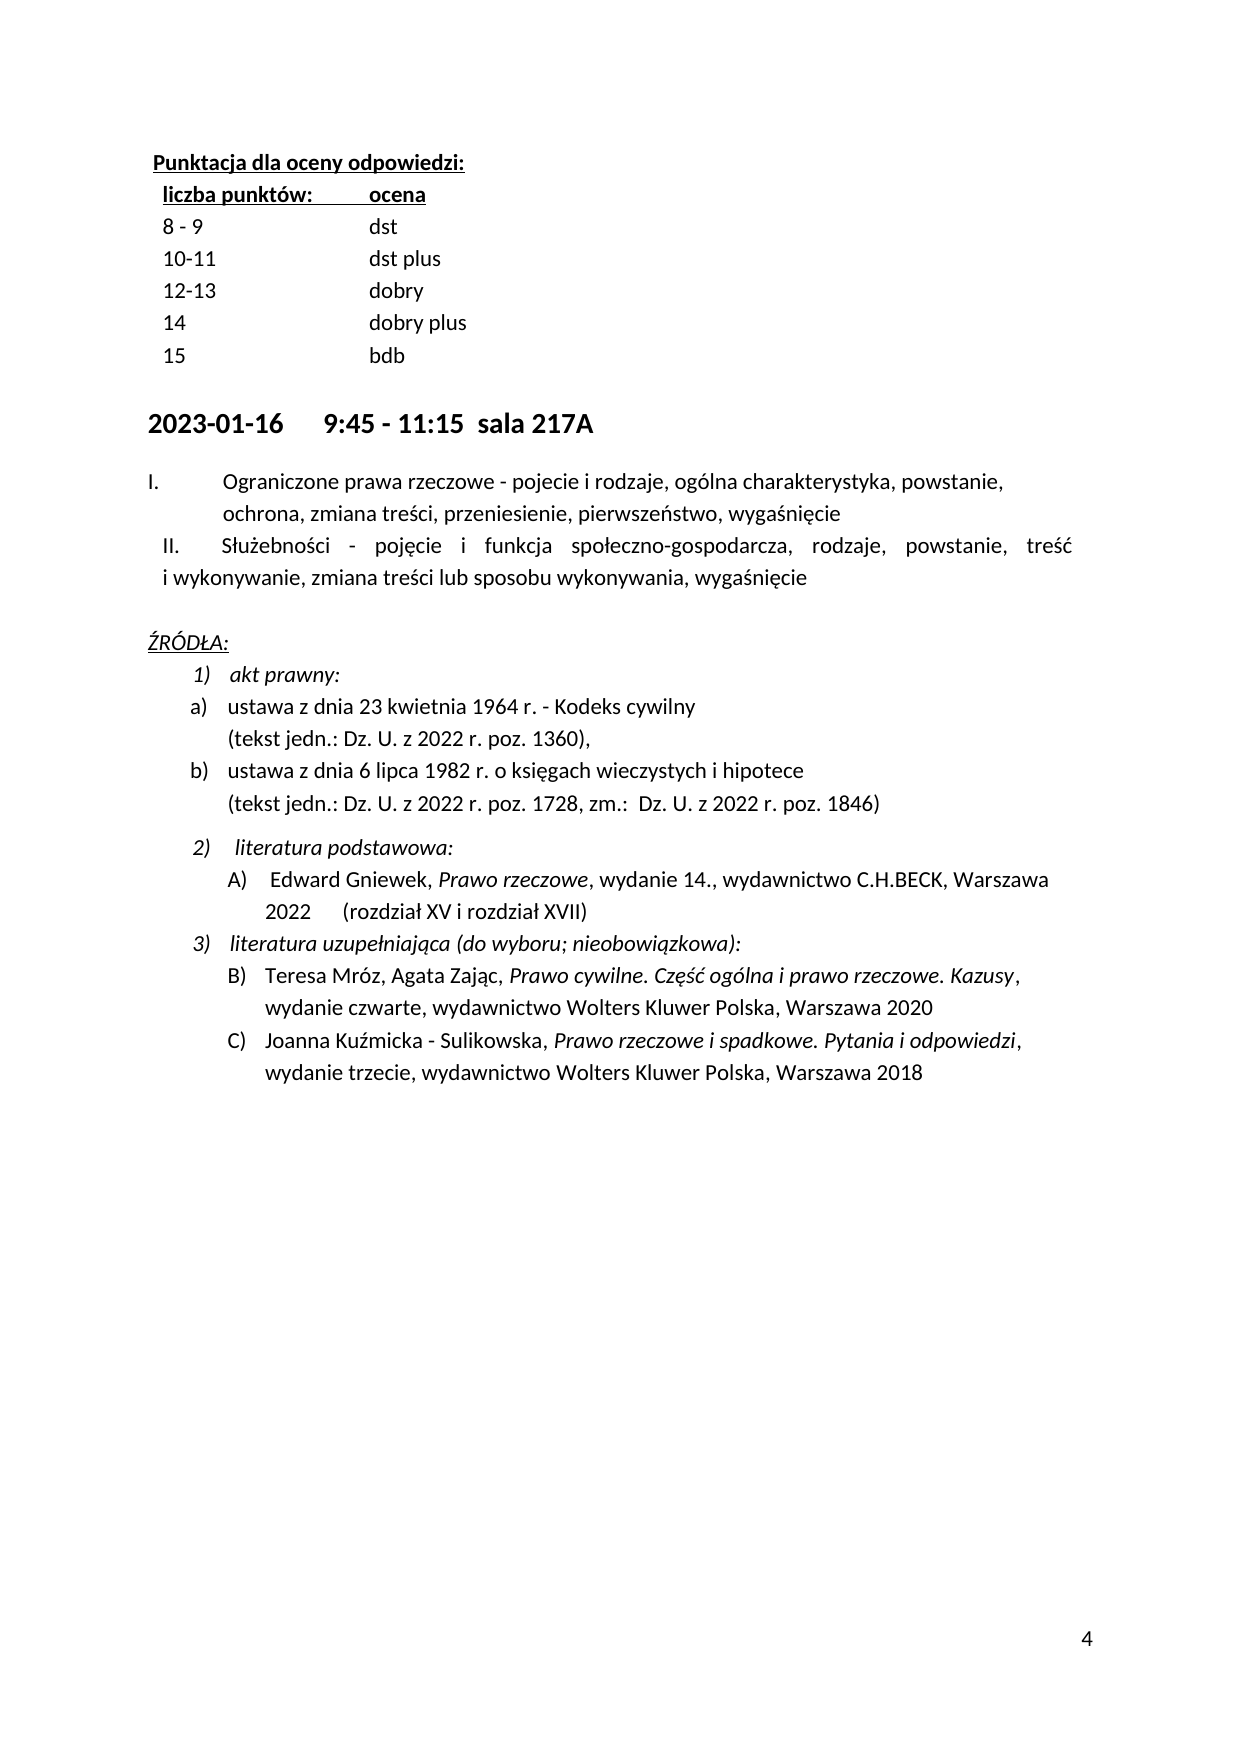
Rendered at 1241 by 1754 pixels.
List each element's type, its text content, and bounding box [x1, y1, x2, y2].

list akt prawny: [192, 660, 1093, 688]
text 12-13 dobry [162, 276, 1093, 304]
list literatura uzupełniająca (do wyboru; nieobowiązkowa): [192, 929, 1093, 957]
list Teresa Mróz, Agata Zając, Prawo cywilne. Część ogólna i prawo rzeczowe. Kazusy, wydanie czwarte, wydawnictwo Wolters Kluwer Polska, Warszawa 2020 [227, 961, 1093, 1022]
list ustawa z dnia 23 kwietnia 1964 r. - Kodeks cywilny (tekst jedn.: Dz. U. z 2022 r. poz. 1360), [190, 692, 1093, 752]
list Ograniczone prawa rzeczowe - pojecie i rodzaje, ogólna charakterystyka, powstanie, ochrona, zmiana treści, przeniesienie, pierwszeństwo, wygaśnięcie [148, 467, 1093, 527]
list Edward Gniewek, Prawo rzeczowe, wydanie 14., wydawnictwo C.H.BECK, Warszawa 2022 (rozdział XV i rozdział XVII) [227, 865, 1093, 925]
list ustawa z dnia 6 lipca 1982 r. o księgach wieczystych i hipotece (tekst jedn.: Dz. U. z 2022 r. poz. 1728, zm.: Dz. U. z 2022 r. poz. 1846) [190, 757, 1093, 817]
list Służebności - pojęcie i funkcja społeczno-gospodarcza, rodzaje, powstanie, treść i wykonywanie, zmiana treści lub sposobu wykonywania, wygaśnięcie [162, 531, 1093, 591]
text 15 bdb [162, 341, 1093, 369]
list literatura podstawowa: [192, 833, 1093, 861]
text 8 - 9 dst [162, 212, 1093, 240]
text 10-11 dst plus [162, 244, 1093, 272]
list ŹRÓDŁA: [148, 628, 1093, 656]
text 14 dobry plus [162, 308, 1093, 337]
text 2023-01-16 9:45 - 11:15 sala 217A [148, 405, 1093, 441]
text liczba punktów: ocena [162, 180, 1093, 208]
list Joanna Kuźmicka - Sulikowska, Prawo rzeczowe i spadkowe. Pytania i odpowiedzi, wydanie trzecie, wydawnictwo Wolters Kluwer Polska, Warszawa 2018 [227, 1026, 1093, 1086]
text Punktacja dla oceny odpowiedzi: [148, 148, 1093, 176]
